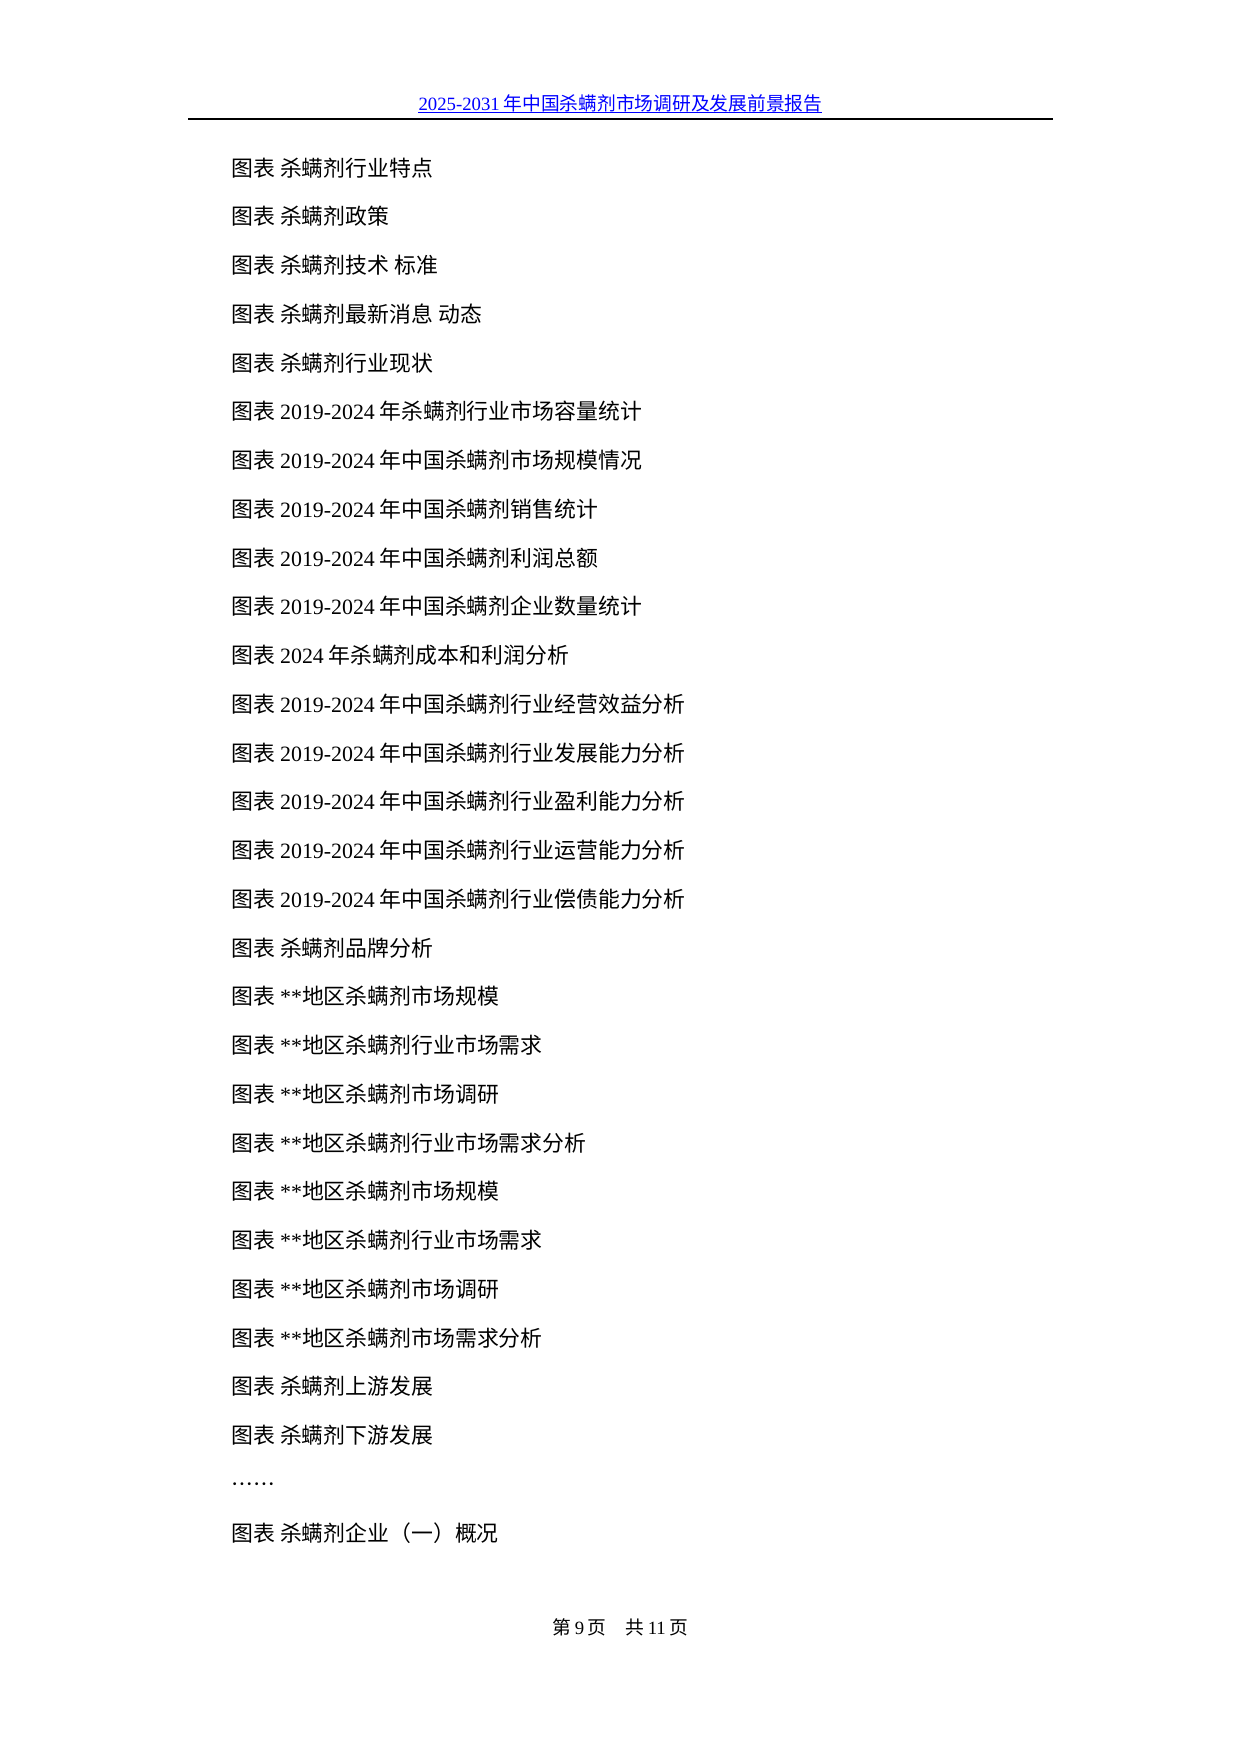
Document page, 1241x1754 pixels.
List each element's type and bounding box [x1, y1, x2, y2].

text [187, 150, 1053, 1548]
